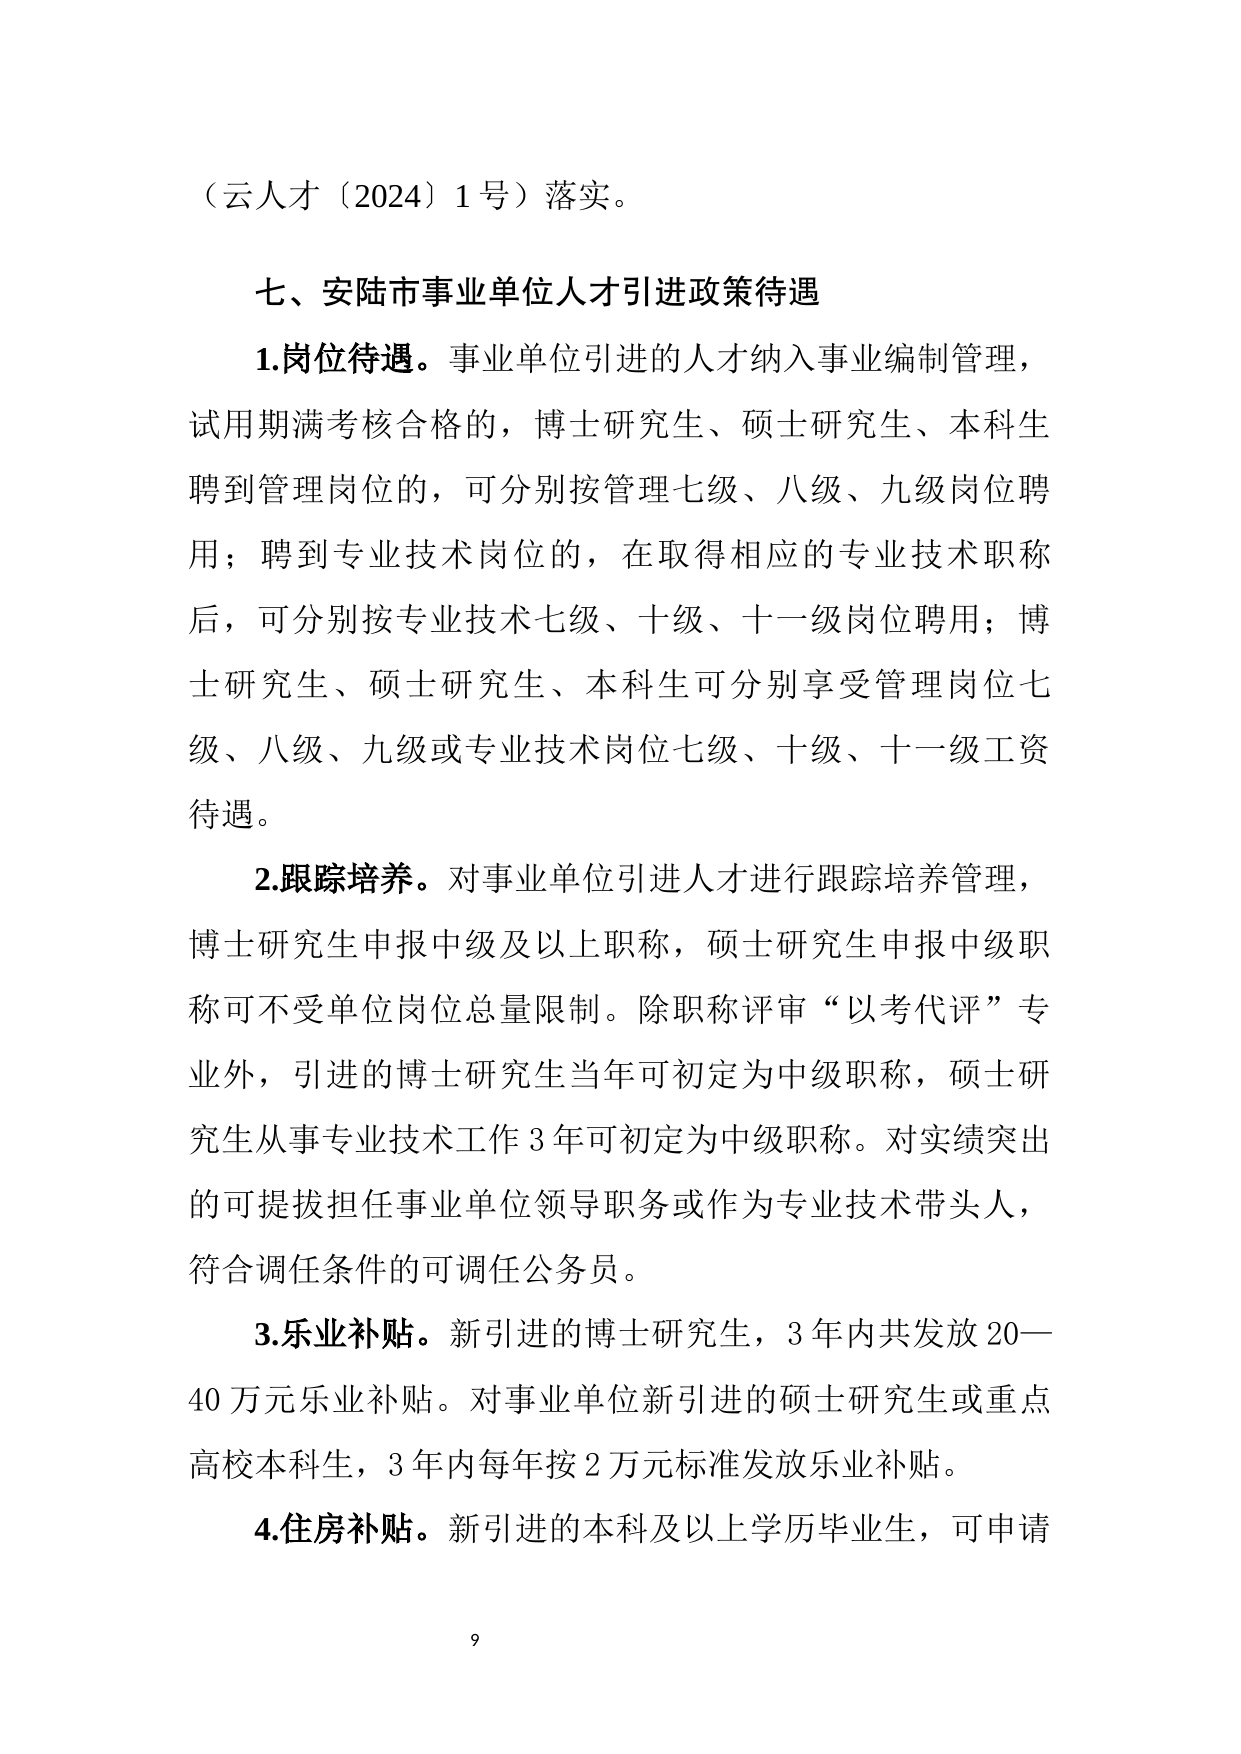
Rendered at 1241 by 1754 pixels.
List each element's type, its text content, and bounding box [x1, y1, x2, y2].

text 1.岗位待遇。事业单位引进的人才纳入事业编制管理，试用期满考核合格的，博士研究生、硕士研究生、本科生聘到管理岗位的，可分别按管理七级、八级、九级岗位聘用；聘到专业技术岗位的，在取得相应的专业技术职称后，可分别按专业技术七级、十级、十一级岗位聘用；博士研究生、硕士研究生、本科生可分别享受管理岗位七级、八级、九级或专业技术岗位七级、十级、十一级工资待遇。 [187, 324, 1053, 844]
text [187, 162, 1053, 227]
text 七、安陆市事业单位人才引进政策待遇 [187, 259, 1053, 324]
text 2.跟踪培养。对事业单位引进人才进行跟踪培养管理，博士研究生申报中级及以上职称，硕士研究生申报中级职称可不受单位岗位总量限制。除职称评审“以考代评”专业外，引进的博士研究生当年可初定为中级职称，硕士研究生从事专业技术工作3年可初定为中级职称。对实绩突出的可提拔担任事业单位领导职务或作为专业技术带头人，符合调任条件的可调任公务员。 [187, 844, 1053, 1299]
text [187, 1494, 1053, 1559]
text 3.乐业补贴。新引进的博士研究生，3年内共发放20—40万元乐业补贴。对事业单位新引进的硕士研究生或重点高校本科生，3年内每年按2万元标准发放乐业补贴。 [187, 1299, 1053, 1494]
